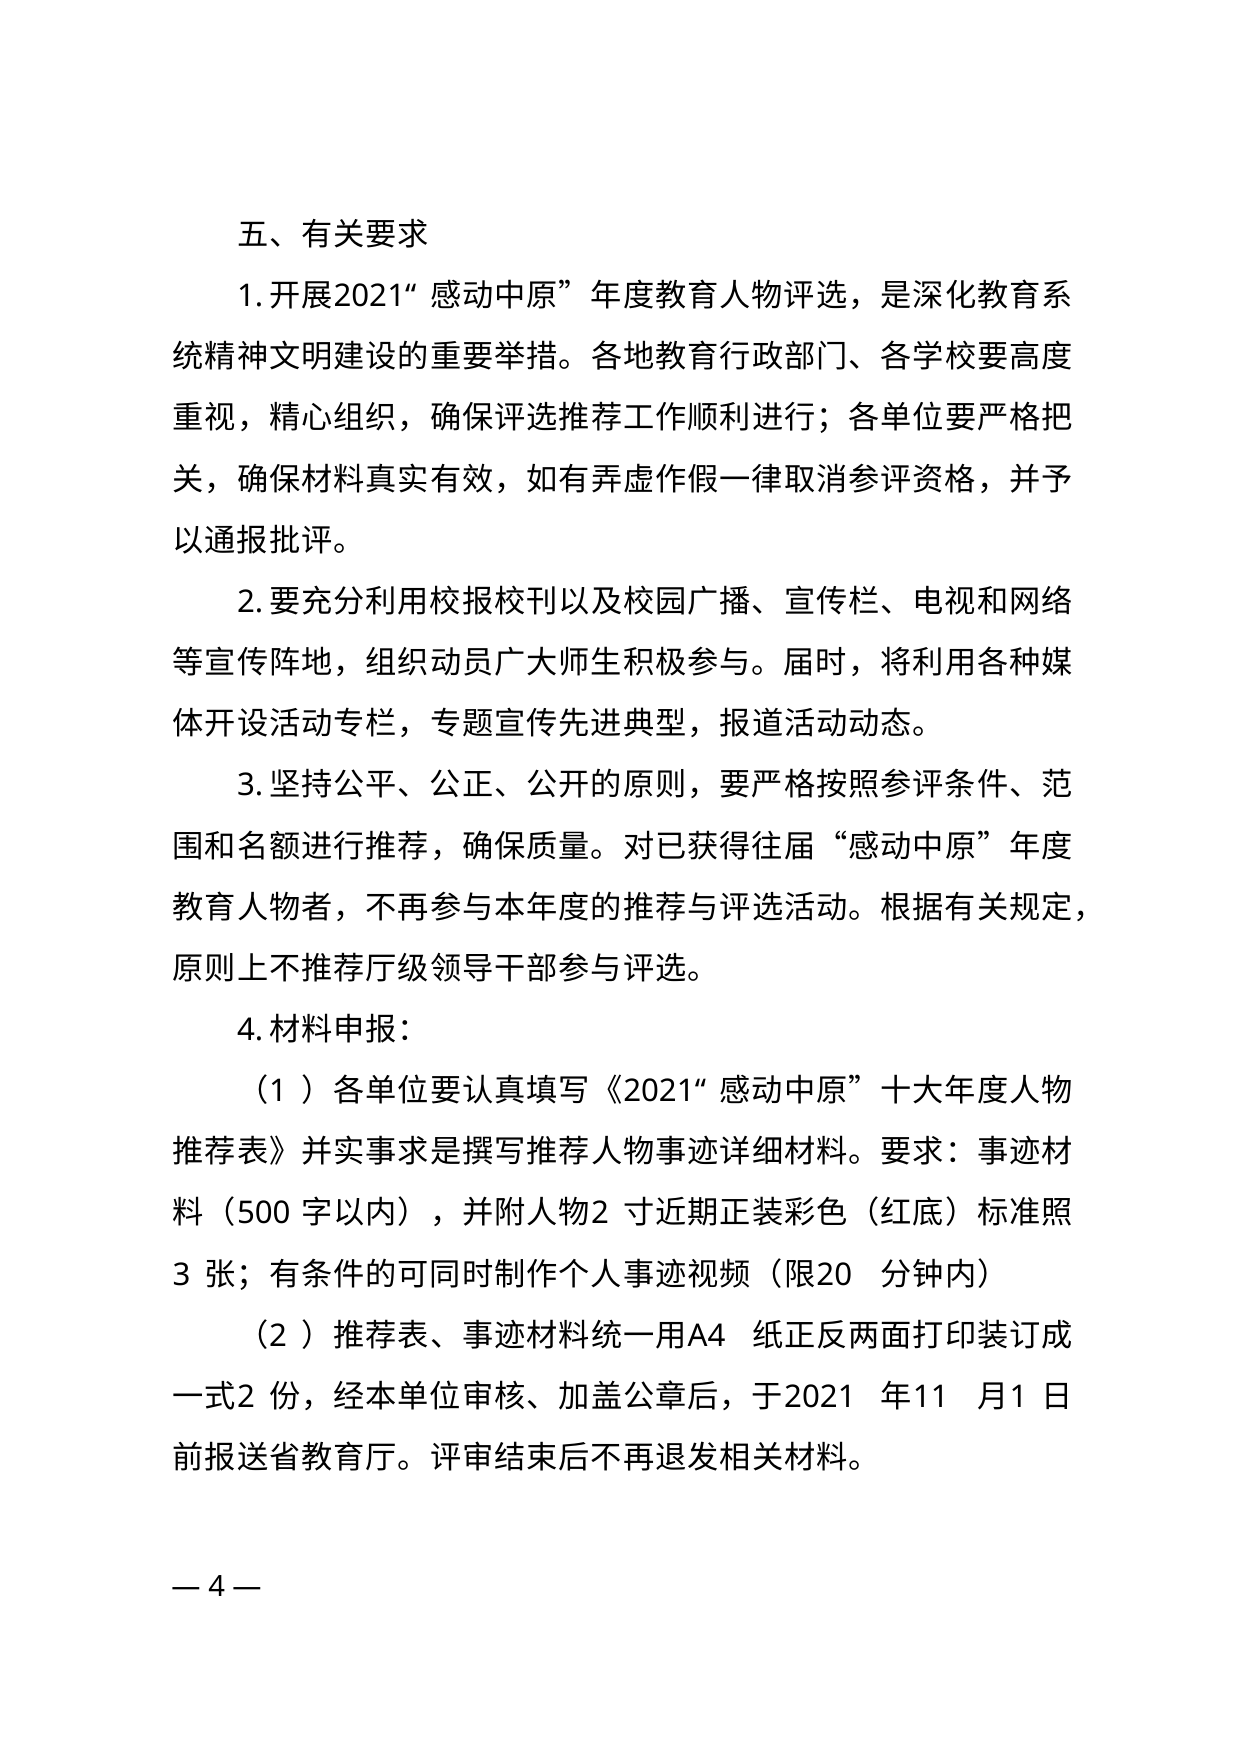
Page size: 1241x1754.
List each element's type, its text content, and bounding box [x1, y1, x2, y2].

text 五、有关要求 [172, 201, 1074, 262]
text （2）推荐表、事迹材料统一用A4纸正反两面打印装订成一式2份，经本单位审核、加盖公章后，于2021年11月1日前报送省教育厅。评审结束后不再退发相关材料。 [172, 1302, 1074, 1485]
text 4.材料申报： [172, 996, 1074, 1057]
text 3.坚持公平、公正、公开的原则，要严格按照参评条件、范围和名额进行推荐，确保质量。对已获得往届“感动中原”年度教育人物者，不再参与本年度的推荐与评选活动。根据有关规定，原则上不推荐厅级领导干部参与评选。 [172, 752, 1074, 996]
text 1.开展2021“感动中原”年度教育人物评选，是深化教育系统精神文明建设的重要举措。各地教育行政部门、各学校要高度重视，精心组织，确保评选推荐工作顺利进行；各单位要严格把关，确保材料真实有效，如有弄虚作假一律取消参评资格，并予以通报批评。 [172, 262, 1074, 568]
text （1）各单位要认真填写《2021“感动中原”十大年度人物推荐表》并实事求是撰写推荐人物事迹详细材料。要求：事迹材料（500字以内），并附人物2寸近期正装彩色（红底）标准照3张；有条件的可同时制作个人事迹视频（限20分钟内） [172, 1057, 1074, 1302]
text 2.要充分利用校报校刊以及校园广播、宣传栏、电视和网络等宣传阵地，组织动员广大师生积极参与。届时，将利用各种媒体开设活动专栏，专题宣传先进典型，报道活动动态。 [172, 568, 1074, 752]
